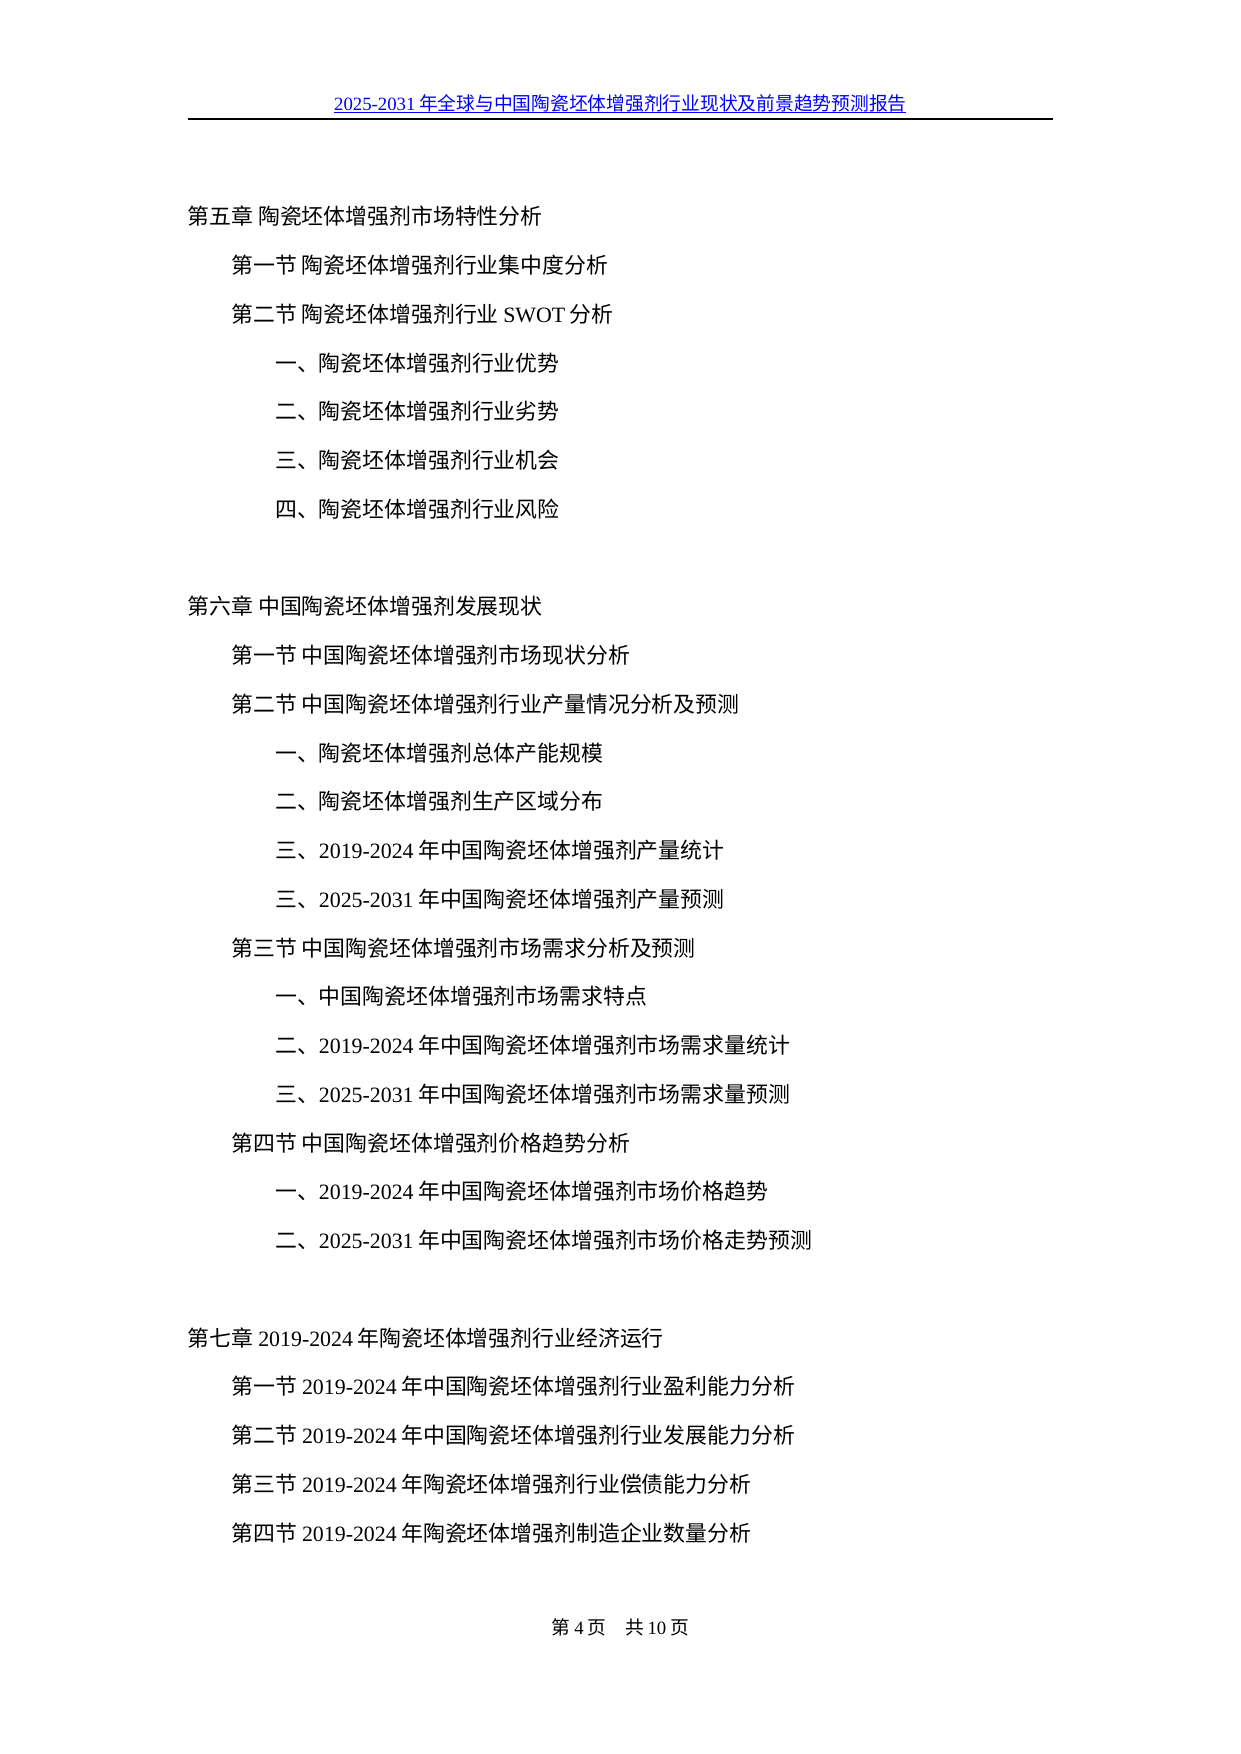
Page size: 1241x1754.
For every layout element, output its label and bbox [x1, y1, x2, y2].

text [187, 150, 1053, 1548]
